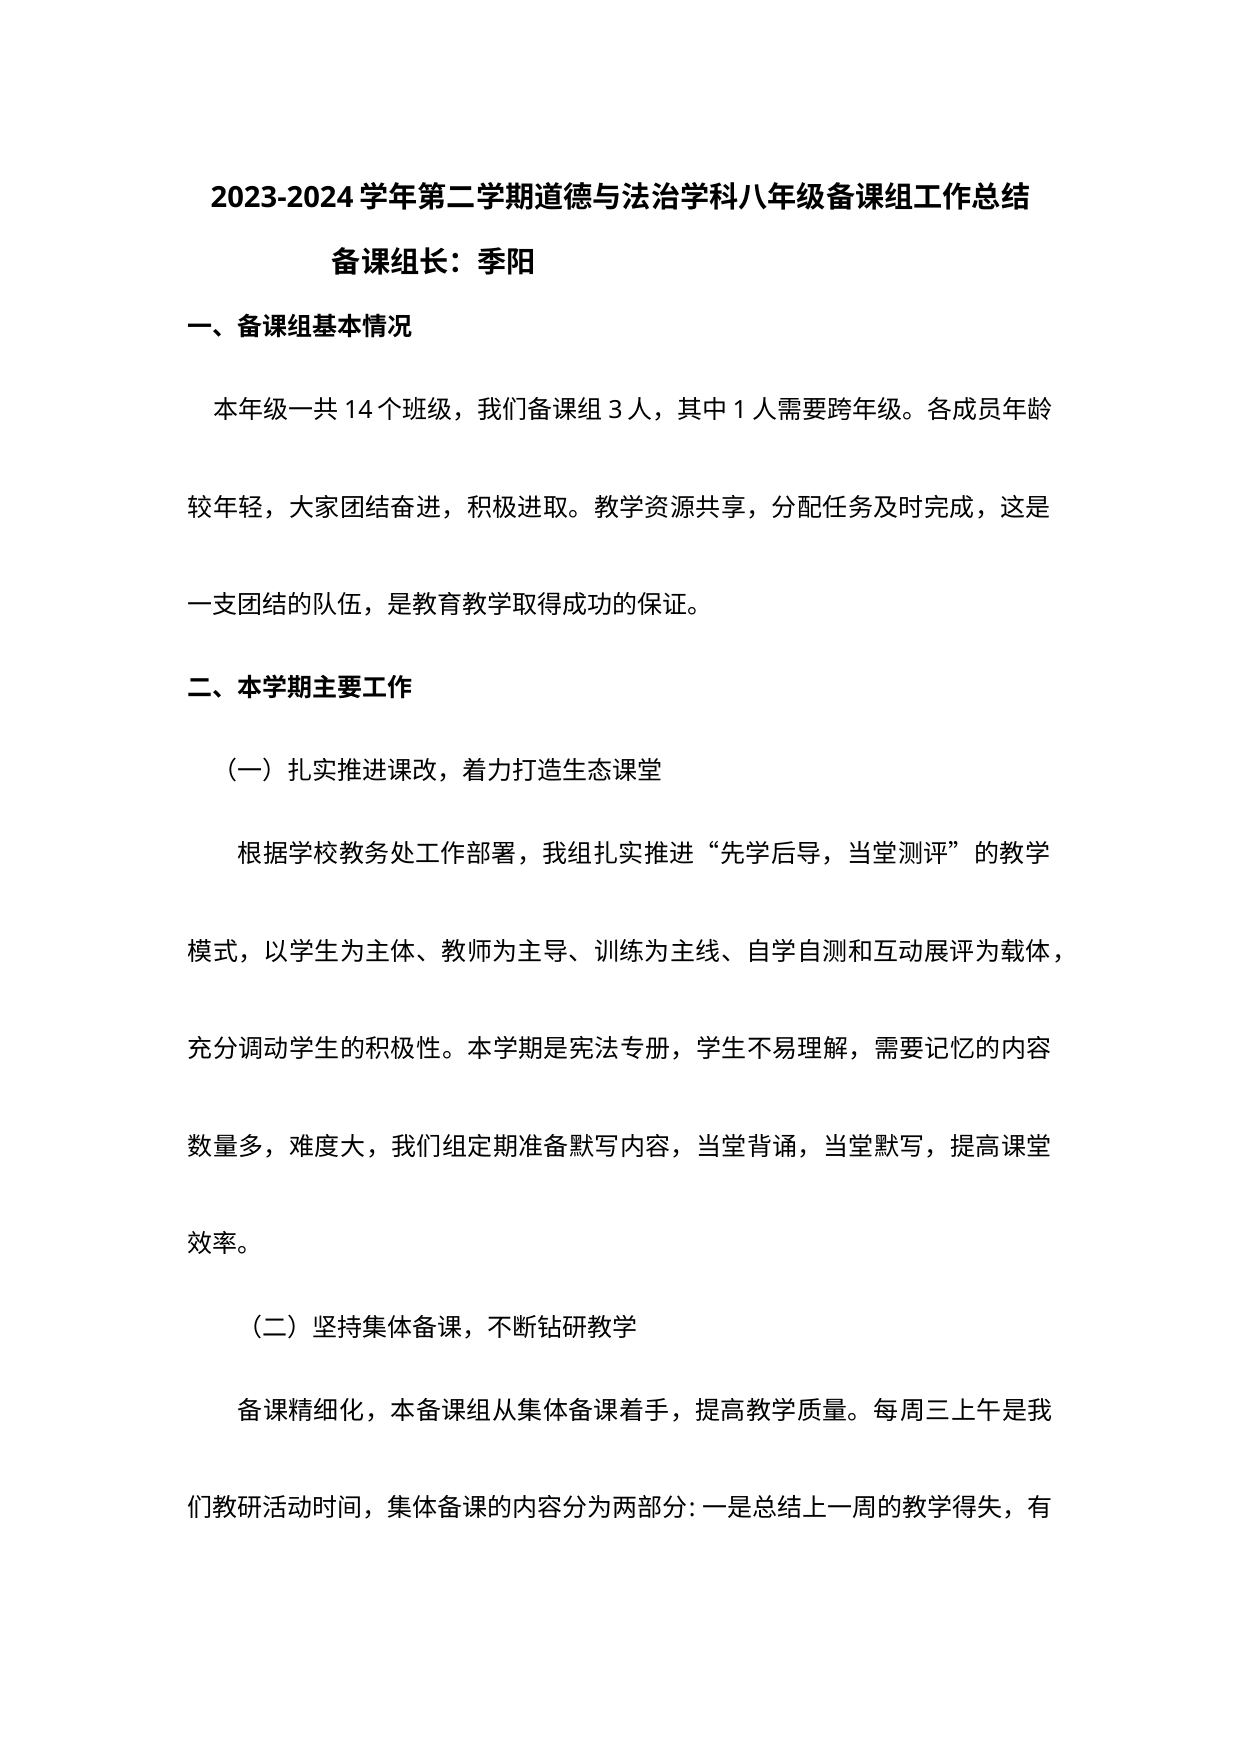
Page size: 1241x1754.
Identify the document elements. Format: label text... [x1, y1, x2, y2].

text 备课组长：季阳 [187, 227, 1053, 292]
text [187, 1376, 1053, 1538]
text （一）扎实推进课改，着力打造生态课堂 [187, 736, 1053, 801]
list 二、本学期主要工作 [187, 653, 1053, 718]
list 本年级一共14个班级，我们备课组3人，其中1人需要跨年级。各成员年龄较年轻，大家团结奋进，积极进取。教学资源共享，分配任务及时完成，这是一支团结的队伍，是教育教学取得成功的保证。 [187, 375, 1053, 635]
text （二）坚持集体备课，不断钻研教学 [187, 1293, 1053, 1358]
list 一、备课组基本情况 [187, 292, 1053, 357]
text 根据学校教务处工作部署，我组扎实推进“先学后导，当堂测评”的教学模式，以学生为主体、教师为主导、训练为主线、自学自测和互动展评为载体，充分调动学生的积极性。本学期是宪法专册，学生不易理解，需要记忆的内容数量多，难度大，我们组定期准备默写内容，当堂背诵，当堂默写，提高课堂效率。 [187, 819, 1053, 1274]
text 2023-2024学年第二学期道德与法治学科八年级备课组工作总结 [187, 162, 1053, 227]
